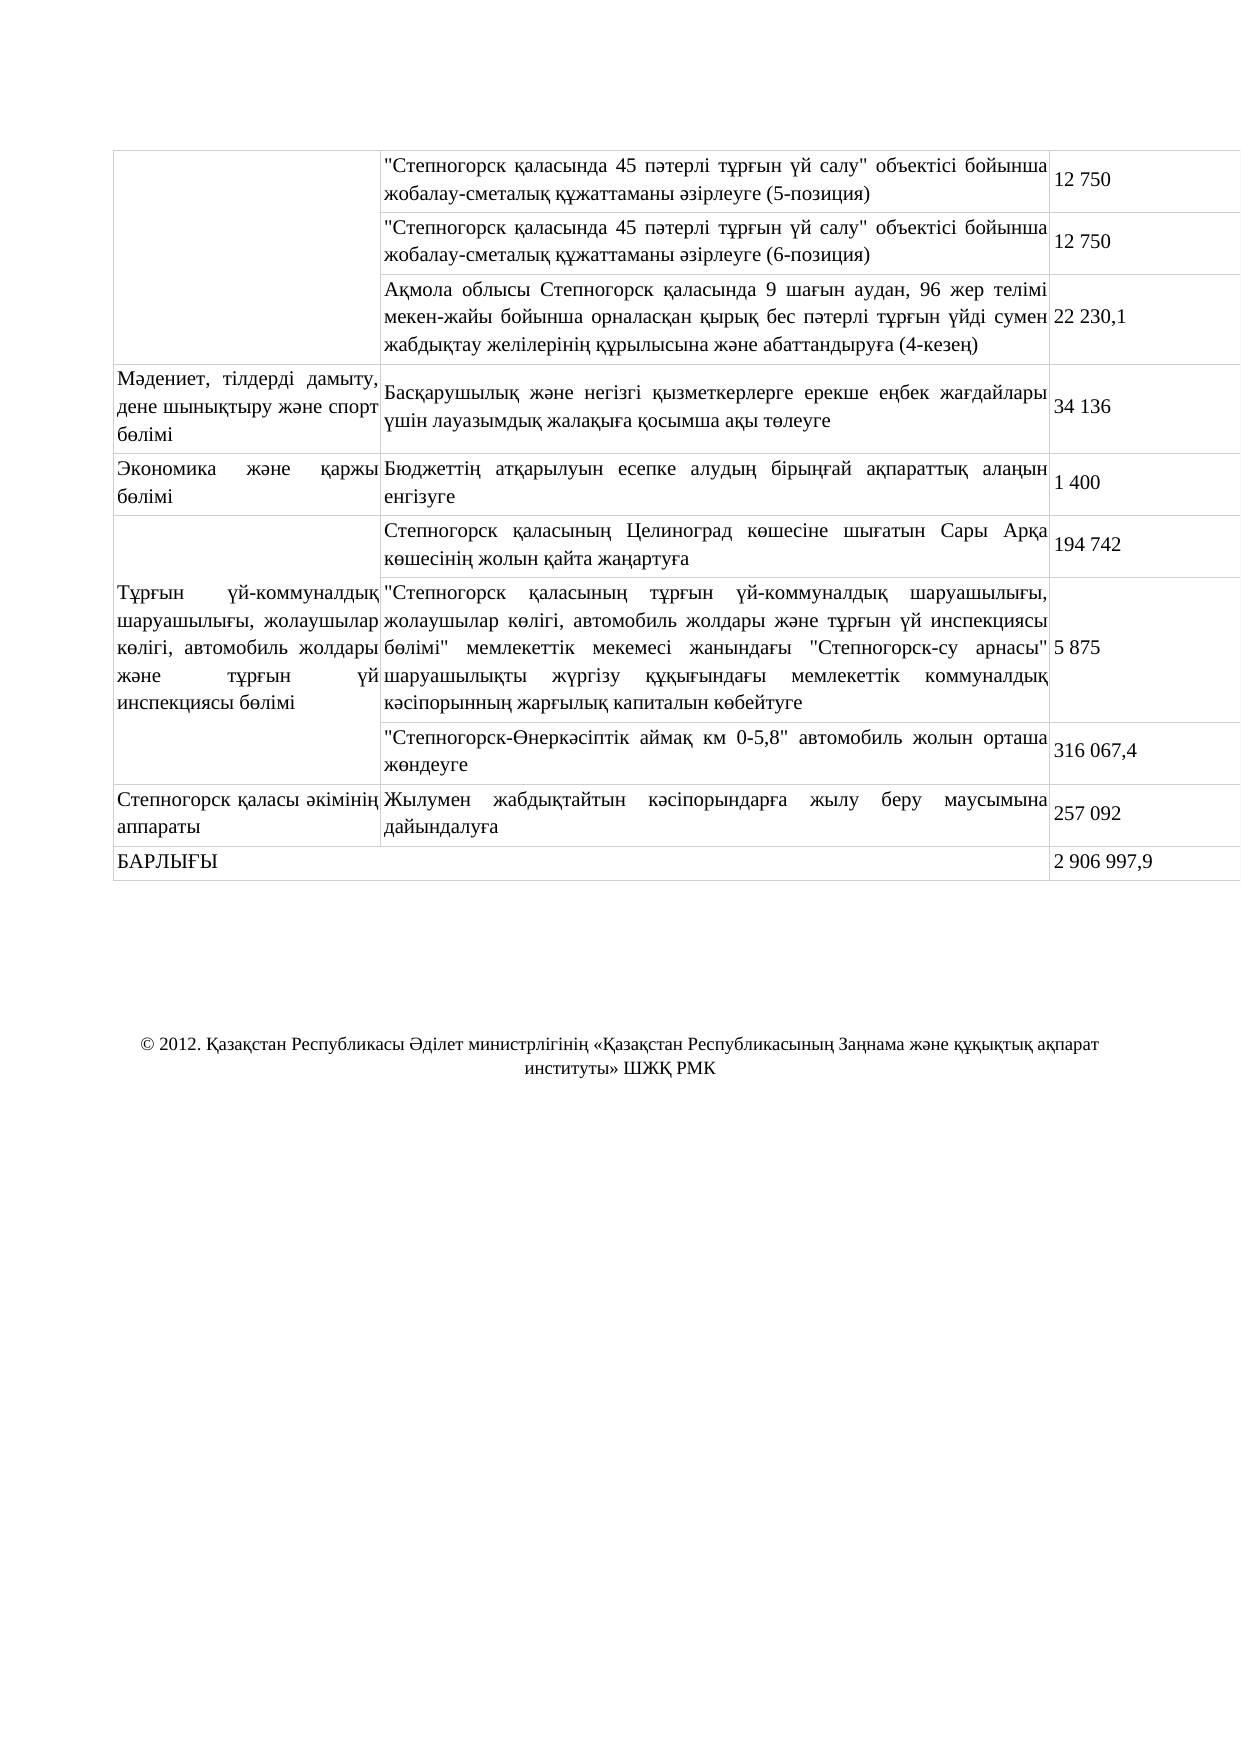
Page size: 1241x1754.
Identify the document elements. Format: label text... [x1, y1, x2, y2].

table_cell 194 742 [1050, 516, 1240, 577]
table_cell 12 750 [1050, 213, 1240, 274]
table_cell 1 400 [1050, 454, 1240, 515]
table_cell Степногорск қаласының Целиноград көшесіне шығатын Сары Арқа көшесінің жолын қайта жаңартуға [381, 516, 1049, 577]
table_cell Тұрғын үй-коммуналдық шаруашылығы, жолаушылар көлігі, автомобиль жолдары және тұрғын үй инспекциясы бөлімі [114, 516, 380, 784]
table_cell 2 906 997,9 [1050, 847, 1240, 880]
table_cell Степногорск қаласы әкімінің аппараты [114, 785, 380, 846]
table_cell "Степногорск қаласының тұрғын үй-коммуналдық шаруашылығы, жолаушылар көлігі, автомобиль жолдары және тұрғын үй инспекциясы бөлімі" мемлекеттік мекемесі жанындағы "Степногорск-су арнасы" шаруашылықты жүргізу құқығындағы мемлекеттік коммуналдық кәсіпорынның жарғылық капиталын көбейтуге [381, 578, 1049, 722]
table_cell Бюджеттің атқарылуын есепке алудың бірыңғай ақпараттық алаңын енгізуге [381, 454, 1049, 515]
table_cell Мәдениет, тілдерді дамыту, дене шынықтыру және спорт бөлімі [114, 365, 380, 453]
table_cell Ақмола облысы Степногорск қаласында 9 шағын аудан, 96 жер телімі мекен-жайы бойынша орналасқан қырық бес пәтерлі тұрғын үйді сумен жабдықтау желілерінің құрылысына және абаттандыруға (4-кезең) [381, 275, 1049, 363]
table_cell 5 875 [1050, 578, 1240, 722]
table_cell Жылумен жабдықтайтын кәсіпорындарға жылу беру маусымына дайындалуға [381, 785, 1049, 846]
table_cell Экономика және қаржы бөлімі [114, 454, 380, 515]
table_cell Басқарушылық және негізгі қызметкерлерге ерекше еңбек жағдайлары үшін лауазымдық жалақыға қосымша ақы төлеуге [381, 365, 1049, 453]
table_cell 34 136 [1050, 365, 1240, 453]
table_cell БАРЛЫҒЫ [114, 847, 1049, 880]
table_cell "Степногорск қаласында 45 пәтерлі тұрғын үй салу" объектісі бойынша жобалау-сметалық құжаттаманы әзірлеуге (6-позиция) [381, 213, 1049, 274]
table_cell "Степногорск қаласында 45 пәтерлі тұрғын үй салу" объектісі бойынша жобалау-сметалық құжаттаманы әзірлеуге (5-позиция) [381, 151, 1049, 212]
table_cell 12 750 [1050, 151, 1240, 212]
table_cell "Степногорск-Өнеркәсіптік аймақ км 0-5,8" автомобиль жолын орташа жөндеуге [381, 723, 1049, 784]
table_cell 257 092 [1050, 785, 1240, 846]
table_cell 22 230,1 [1050, 275, 1240, 363]
text © 2012. Қазақстан Республикасы Әділет министрлігінің «Қазақстан Республикасының Заңнама және құқықтық ақпарат институты» ШЖҚ РМК [112, 1032, 1128, 1079]
table_cell 316 067,4 [1050, 723, 1240, 784]
